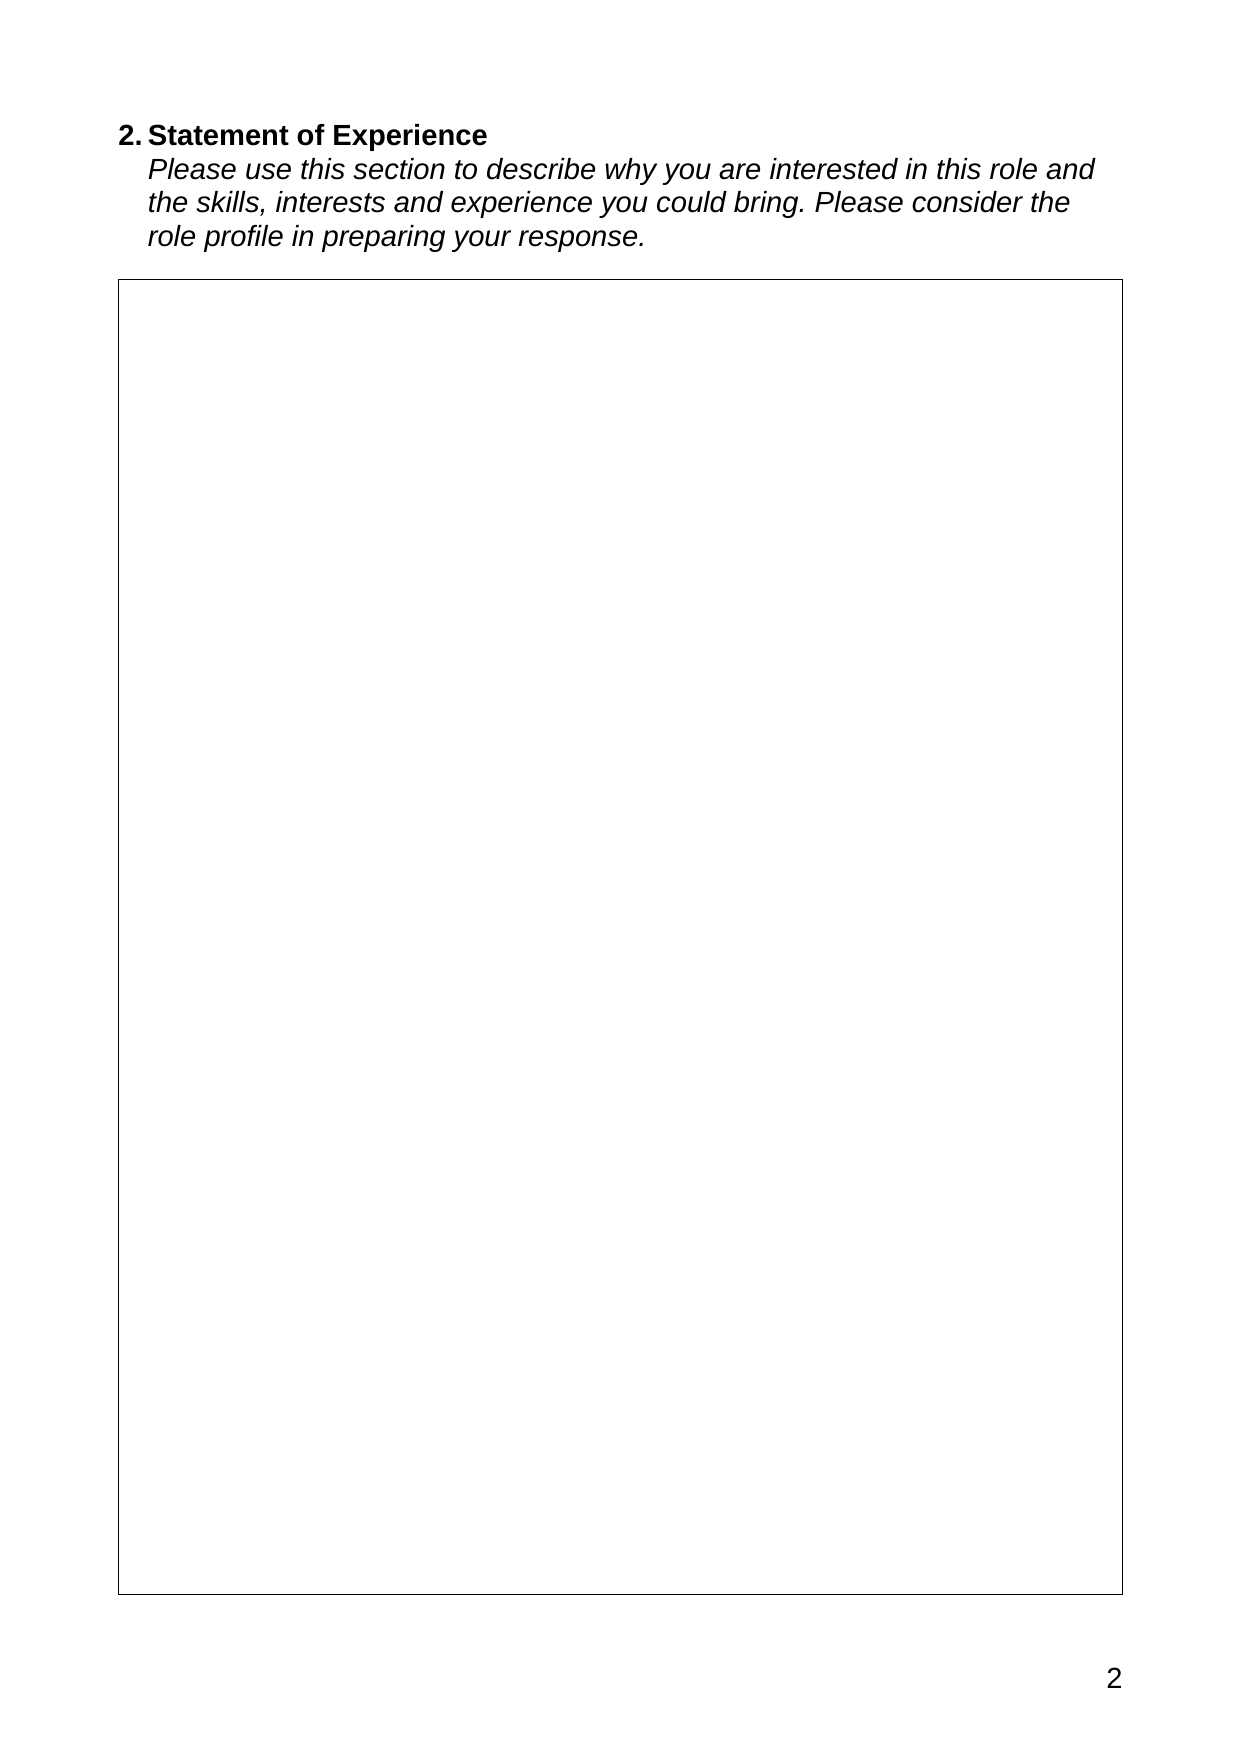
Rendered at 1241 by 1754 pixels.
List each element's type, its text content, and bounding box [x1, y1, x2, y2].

table_header [119, 280, 1122, 1593]
list Please use this section to describe why you are interested in this role and the skills, interests and experience you could bring. Please consider the role profile in preparing your response. [148, 152, 1122, 252]
list Statement of Experience [118, 118, 1122, 152]
